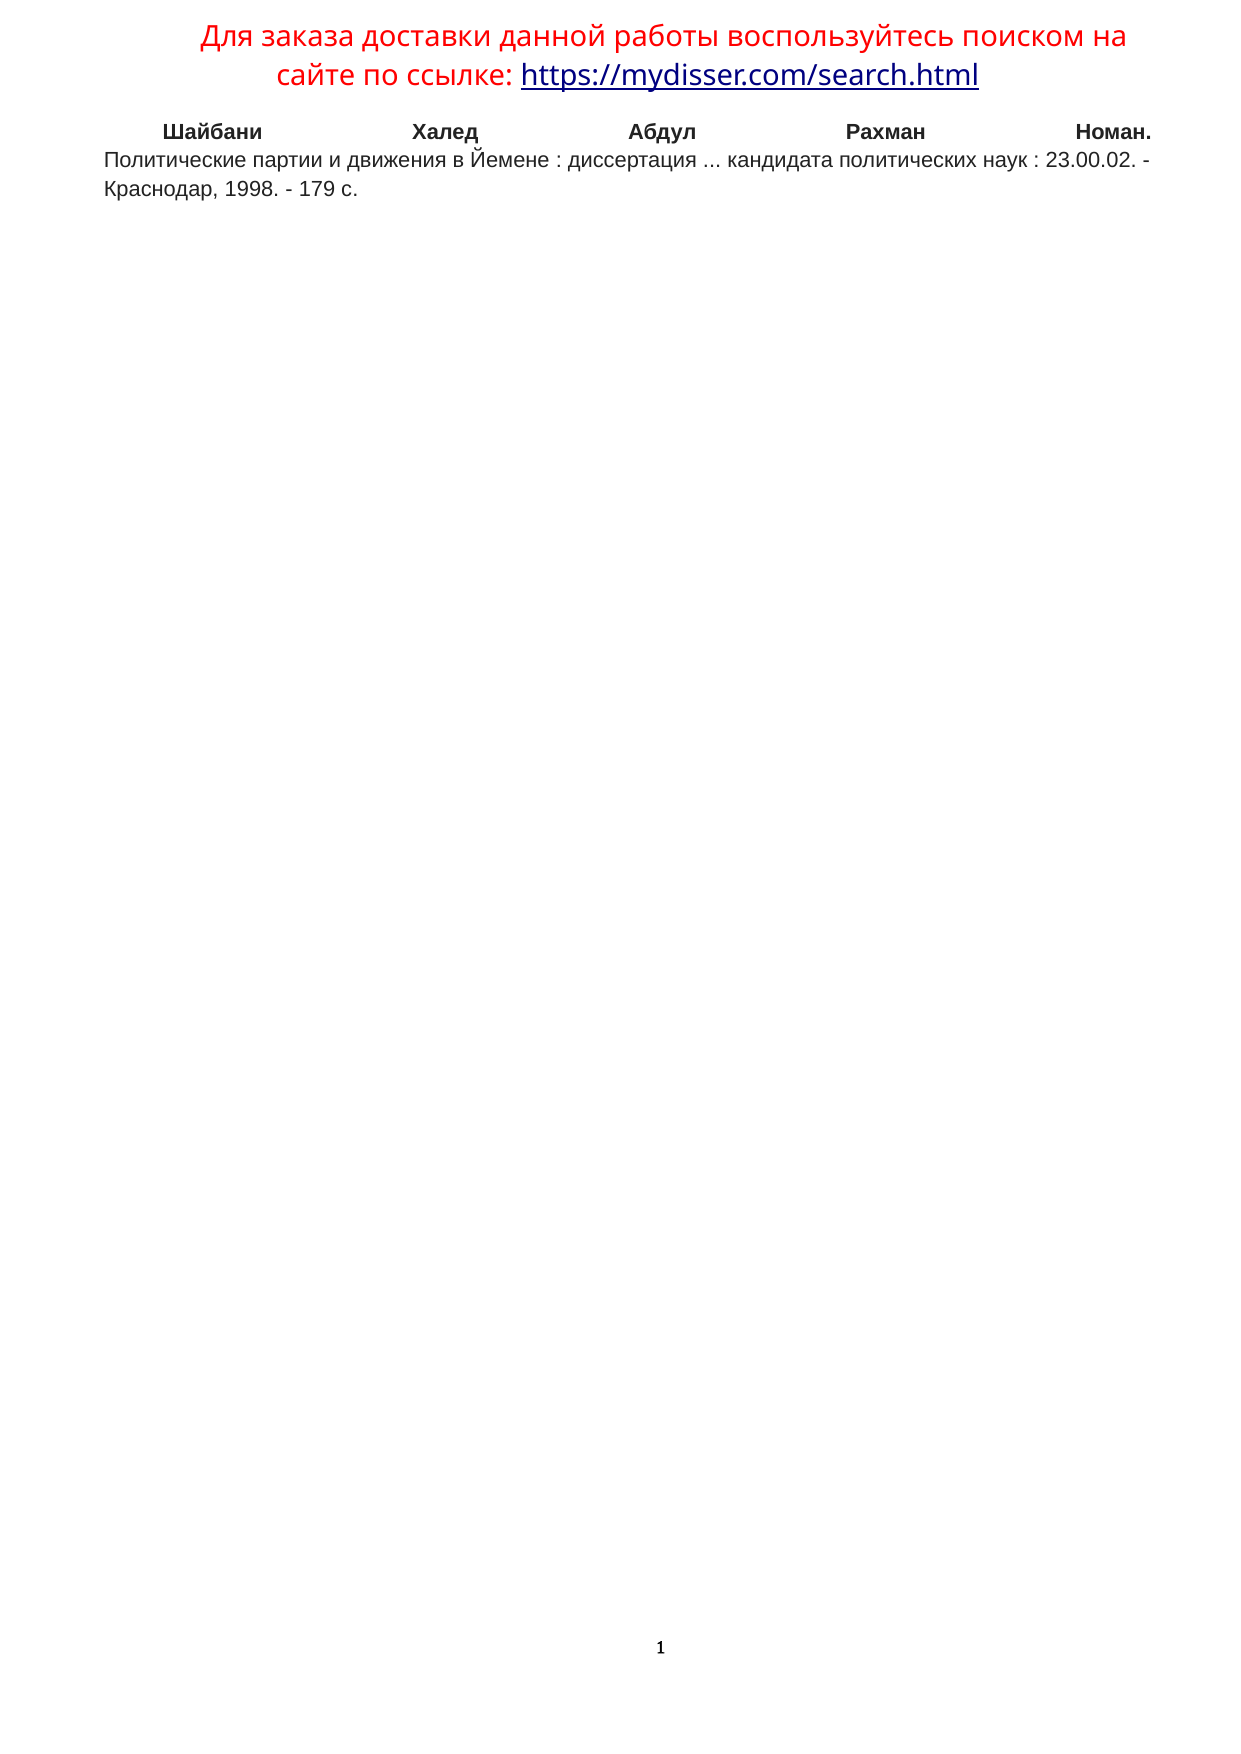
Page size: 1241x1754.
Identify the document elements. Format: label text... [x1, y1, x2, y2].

text Шайбани Халед Абдул Рахман Номан. Политические партии и движения в Йемене : диссертация ... кандидата политических наук : 23.00.02. - Краснодар, 1998. - 179 с. [103, 115, 1152, 201]
